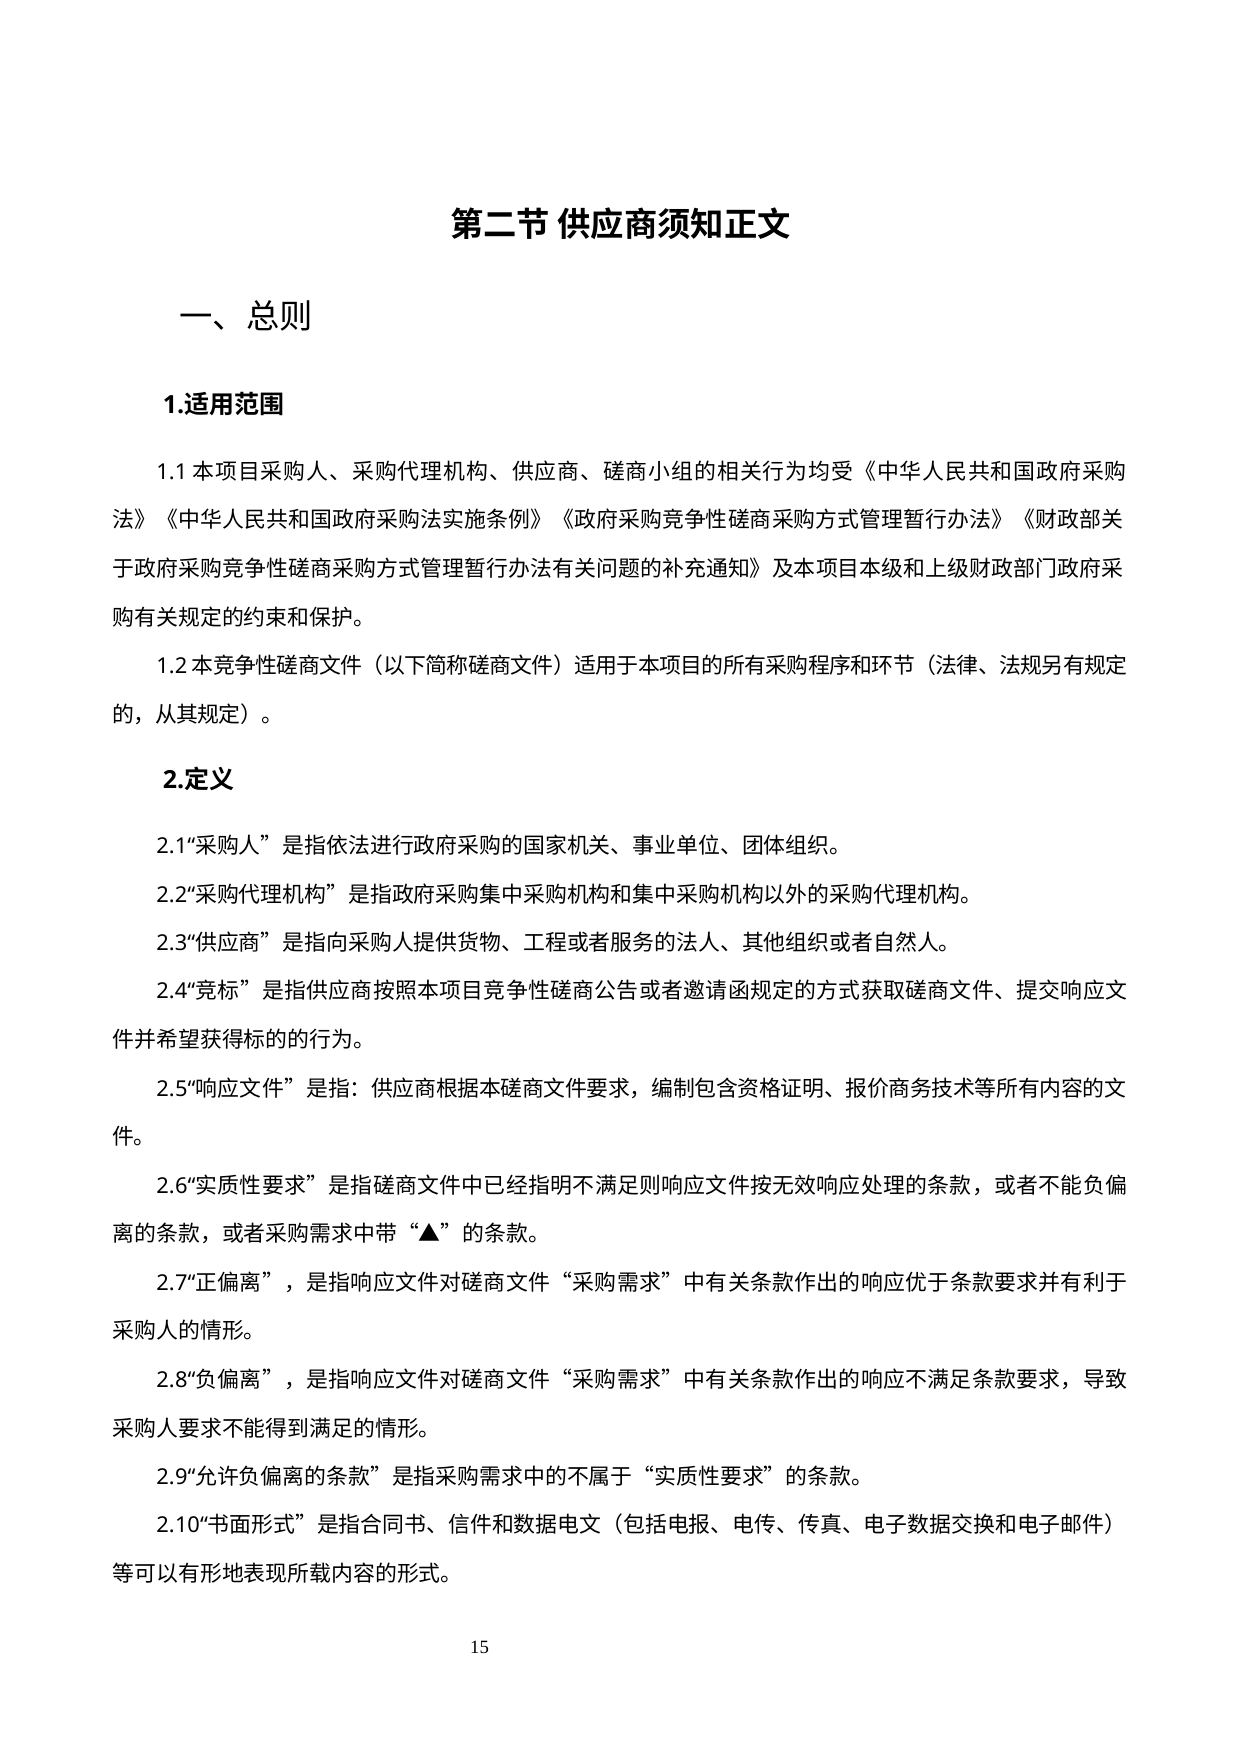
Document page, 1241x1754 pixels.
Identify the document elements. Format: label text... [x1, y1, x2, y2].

text 1.2本竞争性磋商文件（以下简称磋商文件）适用于本项目的所有采购程序和环节（法律、法规另有规定的，从其规定）。 [112, 648, 1128, 729]
text 2.2“采购代理机构”是指政府采购集中采购机构和集中采购机构以外的采购代理机构。 [112, 876, 1128, 909]
subtitle 一、总则 [112, 281, 1128, 346]
text 2.9“允许负偏离的条款”是指采购需求中的不属于“实质性要求”的条款。 [112, 1458, 1128, 1491]
text 2.5“响应文件”是指：供应商根据本磋商文件要求，编制包含资格证明、报价商务技术等所有内容的文件。 [112, 1070, 1128, 1151]
text 2.1“采购人”是指依法进行政府采购的国家机关、事业单位、团体组织。 [112, 828, 1128, 861]
text 1.1本项目采购人、采购代理机构、供应商、磋商小组的相关行为均受《中华人民共和国政府采购法》《中华人民共和国政府采购法实施条例》《政府采购竞争性磋商采购方式管理暂行办法》《财政部关于政府采购竞争性磋商采购方式管理暂行办法有关问题的补充通知》及本项目本级和上级财政部门政府采购有关规定的约束和保护。 [112, 453, 1128, 632]
text 2.10“书面形式”是指合同书、信件和数据电文（包括电报、电传、传真、电子数据交换和电子邮件）等可以有形地表现所载内容的形式。 [112, 1507, 1128, 1588]
text 2.6“实质性要求”是指磋商文件中已经指明不满足则响应文件按无效响应处理的条款，或者不能负偏离的条款，或者采购需求中带“▲”的条款。 [112, 1167, 1128, 1248]
text 2.8“负偏离”，是指响应文件对磋商文件“采购需求”中有关条款作出的响应不满足条款要求，导致采购人要求不能得到满足的情形。 [112, 1361, 1128, 1443]
text 2.3“供应商”是指向采购人提供货物、工程或者服务的法人、其他组织或者自然人。 [112, 925, 1128, 957]
text 2.4“竞标”是指供应商按照本项目竞争性磋商公告或者邀请函规定的方式获取磋商文件、提交响应文件并希望获得标的的行为。 [112, 973, 1128, 1054]
subtitle 第二节 供应商须知正文 [112, 189, 1128, 254]
text 2.定义 [112, 745, 1128, 810]
text 1.适用范围 [112, 370, 1128, 435]
text 2.7“正偏离”，是指响应文件对磋商文件“采购需求”中有关条款作出的响应优于条款要求并有利于采购人的情形。 [112, 1264, 1128, 1346]
